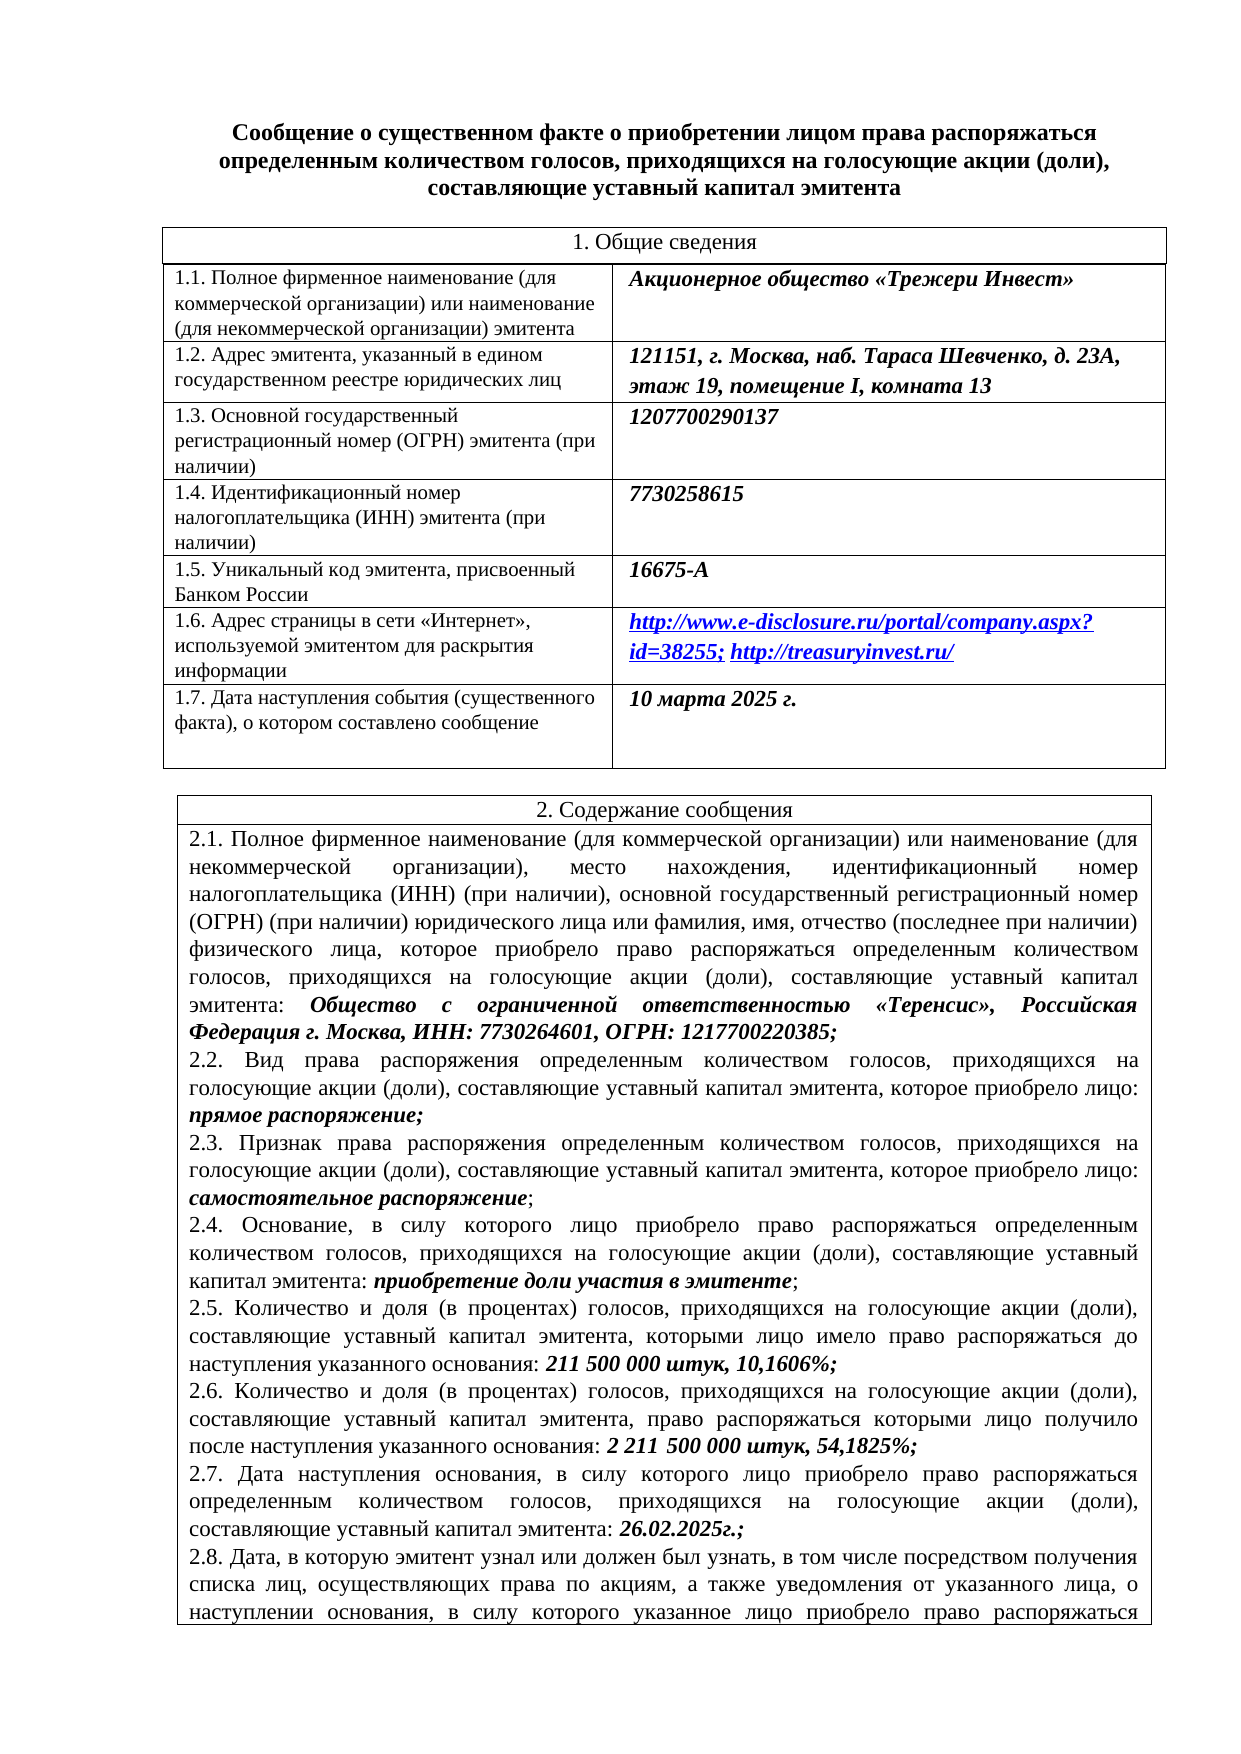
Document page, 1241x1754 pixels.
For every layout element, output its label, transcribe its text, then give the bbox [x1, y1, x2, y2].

table_cell 1.2. Адрес эмитента, указанный в едином государственном реестре юридических лиц [164, 342, 612, 402]
table_cell 1.3. Основной государственный регистрационный номер (ОГРН) эмитента (при наличии) [164, 403, 612, 479]
table_cell 1.5. Уникальный код эмитента, присвоенный Банком России [164, 556, 612, 607]
table_cell 121151, г. Москва, наб. Тараса Шевченко, д. 23А, этаж 19, помещение I, комната 13 [613, 342, 1165, 402]
table_cell 1.6. Адрес страницы в сети «Интернет», используемой эмитентом для раскрытия информации [164, 608, 612, 683]
table_header Акционерное общество «Трежери Инвест» [613, 265, 1165, 341]
table_header 1.1. Полное фирменное наименование (для коммерческой организации) или наименование (для некоммерческой организации) эмитента [164, 265, 612, 341]
table_cell 1207700290137 [613, 403, 1165, 479]
table_cell 1.7. Дата наступления события (существенного факта), о котором составлено сообщение [164, 685, 612, 768]
table_cell 1.4. Идентификационный номер налогоплательщика (ИНН) эмитента (при наличии) [164, 480, 612, 555]
table_header 2. Содержание сообщения [178, 796, 1151, 824]
text Сообщение о существенном факте о приобретении лицом права распоряжаться определенным количеством голосов, приходящихся на голосующие акции (доли), составляющие уставный капитал эмитента [177, 118, 1152, 201]
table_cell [178, 825, 1151, 1624]
table_cell http://www.e-disclosure.ru/portal/company.aspx?id=38255; http://treasuryinvest.ru/ [613, 608, 1165, 683]
table_header 1. Общие сведения [163, 228, 1166, 263]
table_cell 16675-А [613, 556, 1165, 607]
table_cell 7730258615 [613, 480, 1165, 555]
table_cell 10 марта 2025 г. [613, 685, 1165, 768]
